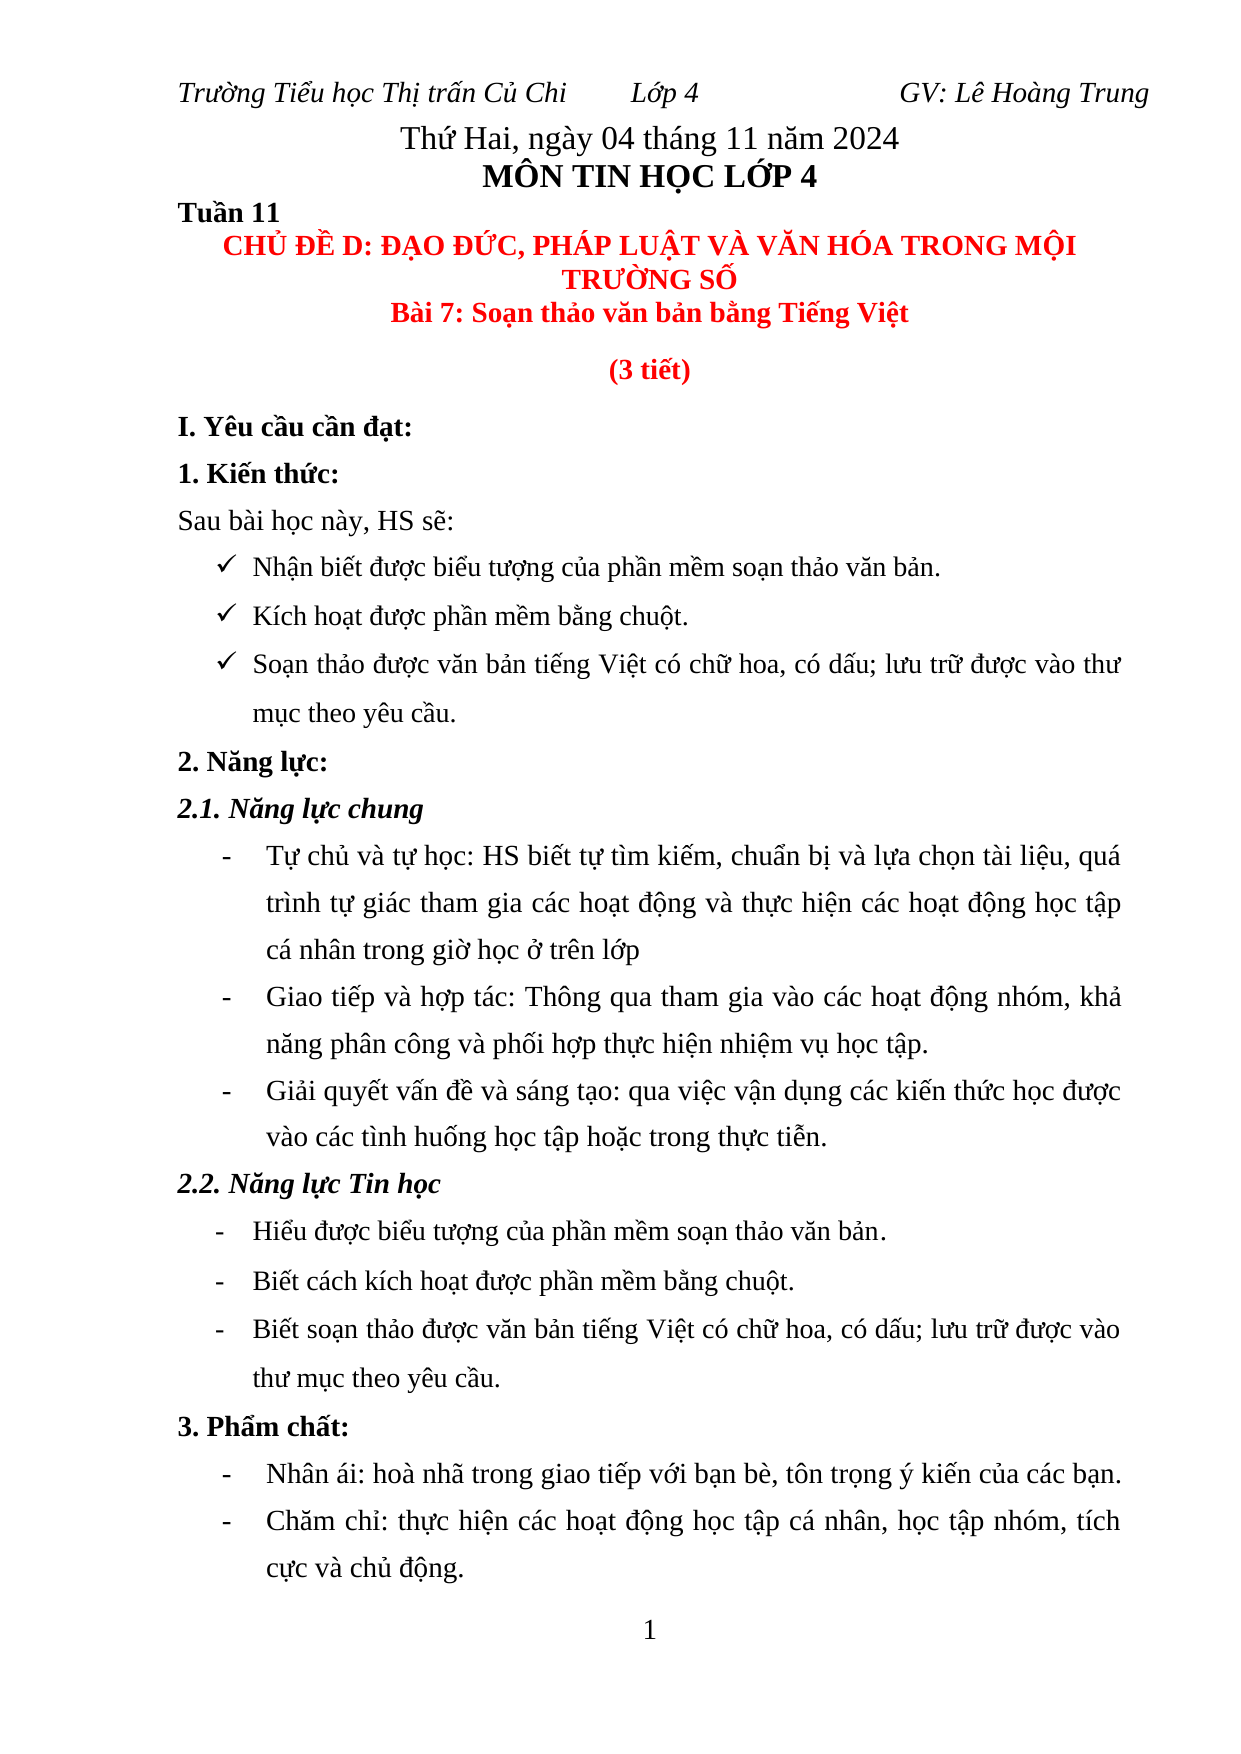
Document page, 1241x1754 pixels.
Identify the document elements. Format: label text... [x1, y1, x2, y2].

list Nhân ái: hoà nhã trong giao tiếp với bạn bè, tôn trọng ý kiến của các bạn. [222, 1456, 1122, 1489]
list Nhận biết được biểu tượng của phần mềm soạn thảo văn bản. [215, 550, 1122, 582]
text I. Yêu cầu cần đạt: [177, 409, 1122, 443]
list Giao tiếp và hợp tác: Thông qua tham gia vào các hoạt động nhóm, khả năng phân công và phối hợp thực hiện nhiệm vụ học tập. [222, 979, 1122, 1059]
list Tự chủ và tự học: HS biết tự tìm kiếm, chuẩn bị và lựa chọn tài liệu, quá trình tự giác tham gia các hoạt động và thực hiện các hoạt động học tập cá nhân trong giờ học ở trên lớp [222, 838, 1122, 966]
list Soạn thảo được văn bản tiếng Việt có chữ hoa, có dấu; lưu trữ được vào thư mục theo yêu cầu. [215, 647, 1122, 728]
text 2.2. Năng lực Tin học [177, 1166, 1122, 1200]
text Sau bài học này, HS sẽ: [177, 503, 1122, 536]
list Kích hoạt được phần mềm bằng chuột. [215, 598, 1122, 631]
text 1. Kiến thức: [177, 456, 1122, 489]
text 2. Năng lực: [177, 744, 1122, 778]
list Giải quyết vấn đề và sáng tạo: qua việc vận dụng các kiến thức học được vào các tình huống học tập hoặc trong thực tiễn. [222, 1073, 1122, 1153]
list Hiểu được biểu tượng của phần mềm soạn thảo văn bản. [215, 1213, 1122, 1247]
text (3 tiết) [177, 352, 1122, 386]
text 3. Phẩm chất: [177, 1409, 1122, 1443]
text Thứ Hai, ngày 04 tháng 11 năm 2024 [177, 118, 1122, 156]
list Chăm chỉ: thực hiện các hoạt động học tập cá nhân, học tập nhóm, tích cực và chủ động. [222, 1503, 1122, 1583]
text Tuần 11 [177, 195, 1122, 228]
list Biết soạn thảo được văn bản tiếng Việt có chữ hoa, có dấu; lưu trữ được vào thư mục theo yêu cầu. [215, 1312, 1122, 1393]
text 2.1. Năng lực chung [177, 791, 1122, 825]
text CHỦ ĐỀ D: ĐẠO ĐỨC, PHÁP LUẬT VÀ VĂN HÓA TRONG MỘI TRƯỜNG SỐ [177, 228, 1122, 295]
list Biết cách kích hoạt được phần mềm bằng chuột. [215, 1263, 1122, 1296]
text Bài 7: Soạn thảo văn bản bằng Tiếng Việt [177, 295, 1122, 329]
text MÔN TIN HỌC LỚP 4 [177, 156, 1122, 195]
